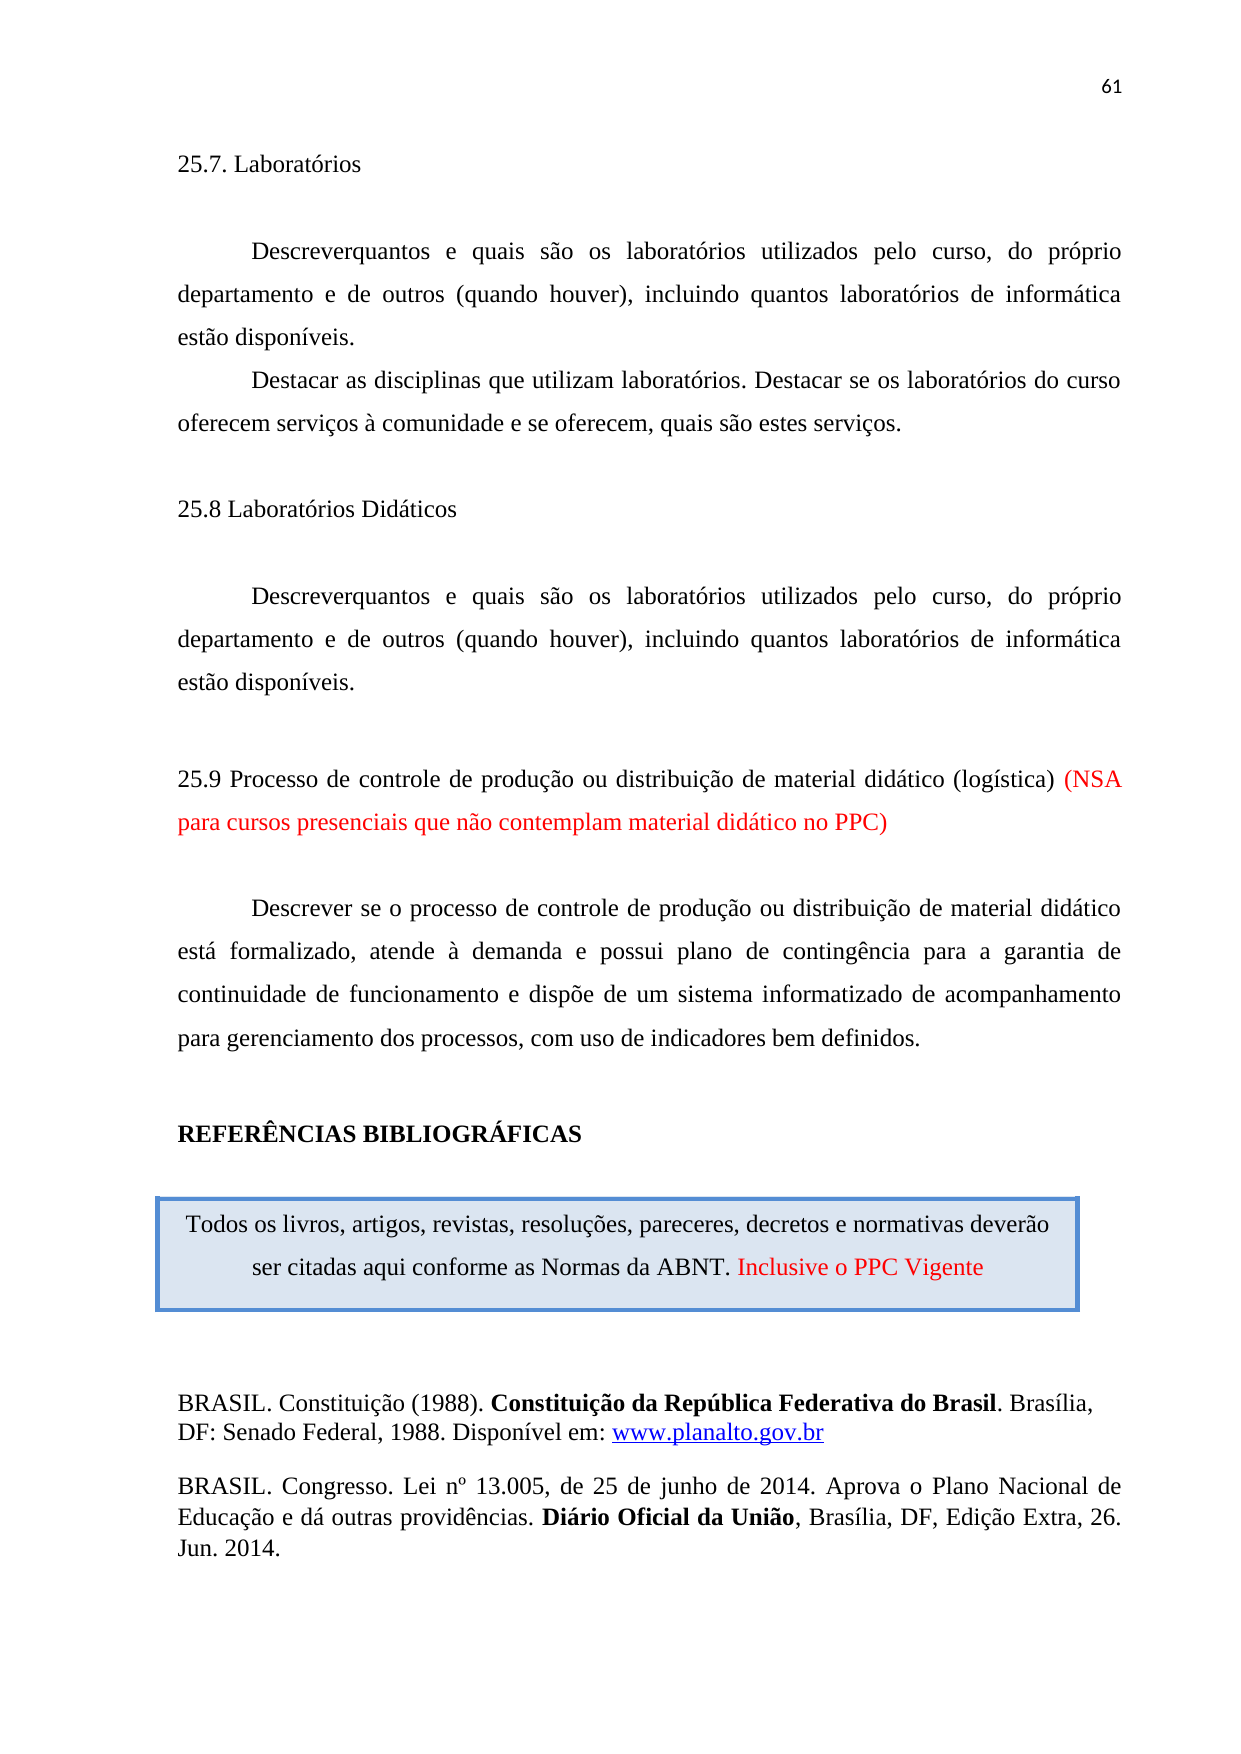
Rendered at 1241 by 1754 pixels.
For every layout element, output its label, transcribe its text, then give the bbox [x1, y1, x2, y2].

text BRASIL. Constituição (1988). Constituição da República Federativa do Brasil. Brasília, DF: Senado Federal, 1988. Disponível em: www.planalto.gov.br [177, 1388, 1122, 1446]
text Destacar as disciplinas que utilizam laboratórios. Destacar se os laboratórios do curso oferecem serviços à comunidade e se oferecem, quais são estes serviços. [177, 365, 1122, 437]
text REFERÊNCIAS BIBLIOGRÁFICAS [177, 1119, 1122, 1148]
text BRASIL. Congresso. Lei nº 13.005, de 25 de junho de 2014. Aprova o Plano Nacional de Educação e dá outras providências. Diário Oficial da União, Brasília, DF, Edição Extra, 26. Jun. 2014. [177, 1471, 1122, 1562]
text 25.7. Laboratórios [177, 149, 1122, 178]
text 25.9 Processo de controle de produção ou distribuição de material didático (logística) (NSA para cursos presenciais que não contemplam material didático no PPC) [177, 764, 1122, 836]
text Descreverquantos e quais são os laboratórios utilizados pelo curso, do próprio departamento e de outros (quando houver), incluindo quantos laboratórios de informática estão disponíveis. [177, 236, 1122, 351]
text Descreverquantos e quais são os laboratórios utilizados pelo curso, do próprio departamento e de outros (quando houver), incluindo quantos laboratórios de informática estão disponíveis. [177, 581, 1122, 696]
text 25.8 Laboratórios Didáticos [177, 494, 1122, 523]
text Descrever se o processo de controle de produção ou distribuição de material didático está formalizado, atende à demanda e possui plano de contingência para a garantia de continuidade de funcionamento e dispõe de um sistema informatizado de acompanhamento para gerenciamento dos processos, com uso de indicadores bem definidos. [177, 893, 1122, 1051]
